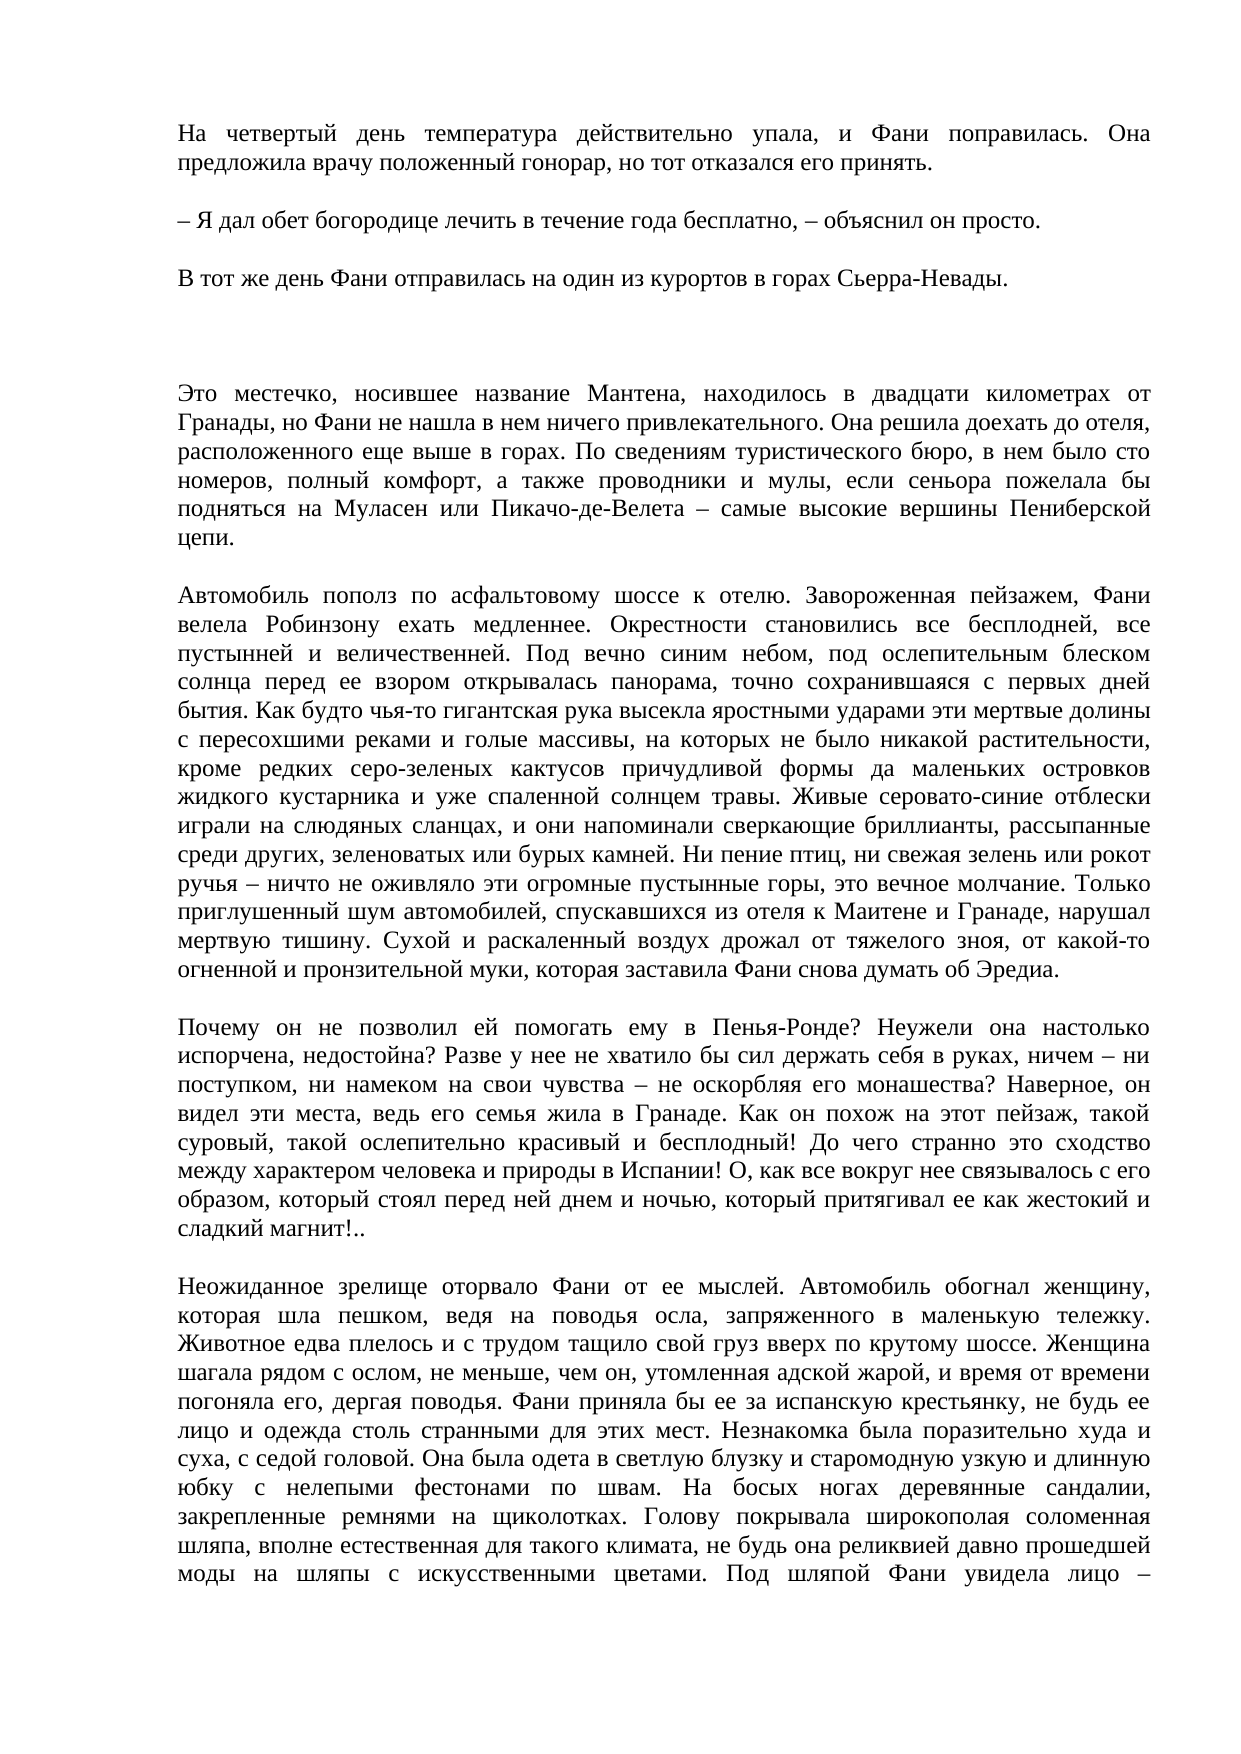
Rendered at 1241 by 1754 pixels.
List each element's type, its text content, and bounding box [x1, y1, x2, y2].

text Почему он не позволил ей помогать ему в Пенья-Ронде? Неужели она настолько испорчена, недостойна? Разве у нее не хватило бы сил держать себя в руках, ничем – ни поступком, ни намеком на свои чувства – не оскорбляя его монашества? Наверное, он видел эти места, ведь его семья жила в Гранаде. Как он похож на этот пейзаж, такой суровый, такой ослепительно красивый и бесплодный! До чего странно это сходство между характером человека и природы в Испании! О, как все вокруг нее связывалось с его образом, который стоял перед ней днем и ночью, который притягивал ее как жестокий и сладкий магнит!.. [177, 1012, 1152, 1242]
text Автомобиль пополз по асфальтовому шоссе к отелю. Завороженная пейзажем, Фани велела Робинзону ехать медленнее. Окрестности становились все бесплодней, все пустынней и величественней. Под вечно синим небом, под ослепительным блеском солнца перед ее взором открывалась панорама, точно сохранившаяся с первых дней бытия. Как будто чья-то гигантская рука высекла яростными ударами эти мертвые долины с пересохшими реками и голые массивы, на которых не было никакой растительности, кроме редких серо-зеленых кактусов причудливой формы да маленьких островков жидкого кустарника и уже спаленной солнцем травы. Живые серовато-синие отблески играли на слюдяных сланцах, и они напоминали сверкающие бриллианты, рассыпанные среди других, зеленоватых или бурых камней. Ни пение птиц, ни свежая зелень или рокот ручья – ничто не оживляло эти огромные пустынные горы, это вечное молчание. Только приглушенный шум автомобилей, спускавшихся из отеля к Маитене и Гранаде, нарушал мертвую тишину. Сухой и раскаленный воздух дрожал от тяжелого зноя, от какой-то огненной и пронзительной муки, которая заставила Фани снова думать об Эредиа. [177, 580, 1152, 983]
text В тот же день Фани отправилась на один из курортов в горах Сьерра-Невады. [177, 263, 1152, 291]
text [177, 1271, 1152, 1587]
text – Я дал обет богородице лечить в течение года бесплатно, – объяснил он просто. [177, 205, 1152, 233]
text Это местечко, носившее название Мантена, находилось в двадцати километрах от Гранады, но Фани не нашла в нем ничего привлекательного. Она решила доехать до отеля, расположенного еще выше в горах. По сведениям туристического бюро, в нем было сто номеров, полный комфорт, а также проводники и мулы, если сеньора пожелала бы подняться на Муласен или Пикачо-де-Велета – самые высокие вершины Пениберской цепи. [177, 378, 1152, 551]
text На четвертый день температура действительно упала, и Фани поправилась. Она предложила врачу положенный гонорар, но тот отказался его принять. [177, 118, 1152, 176]
